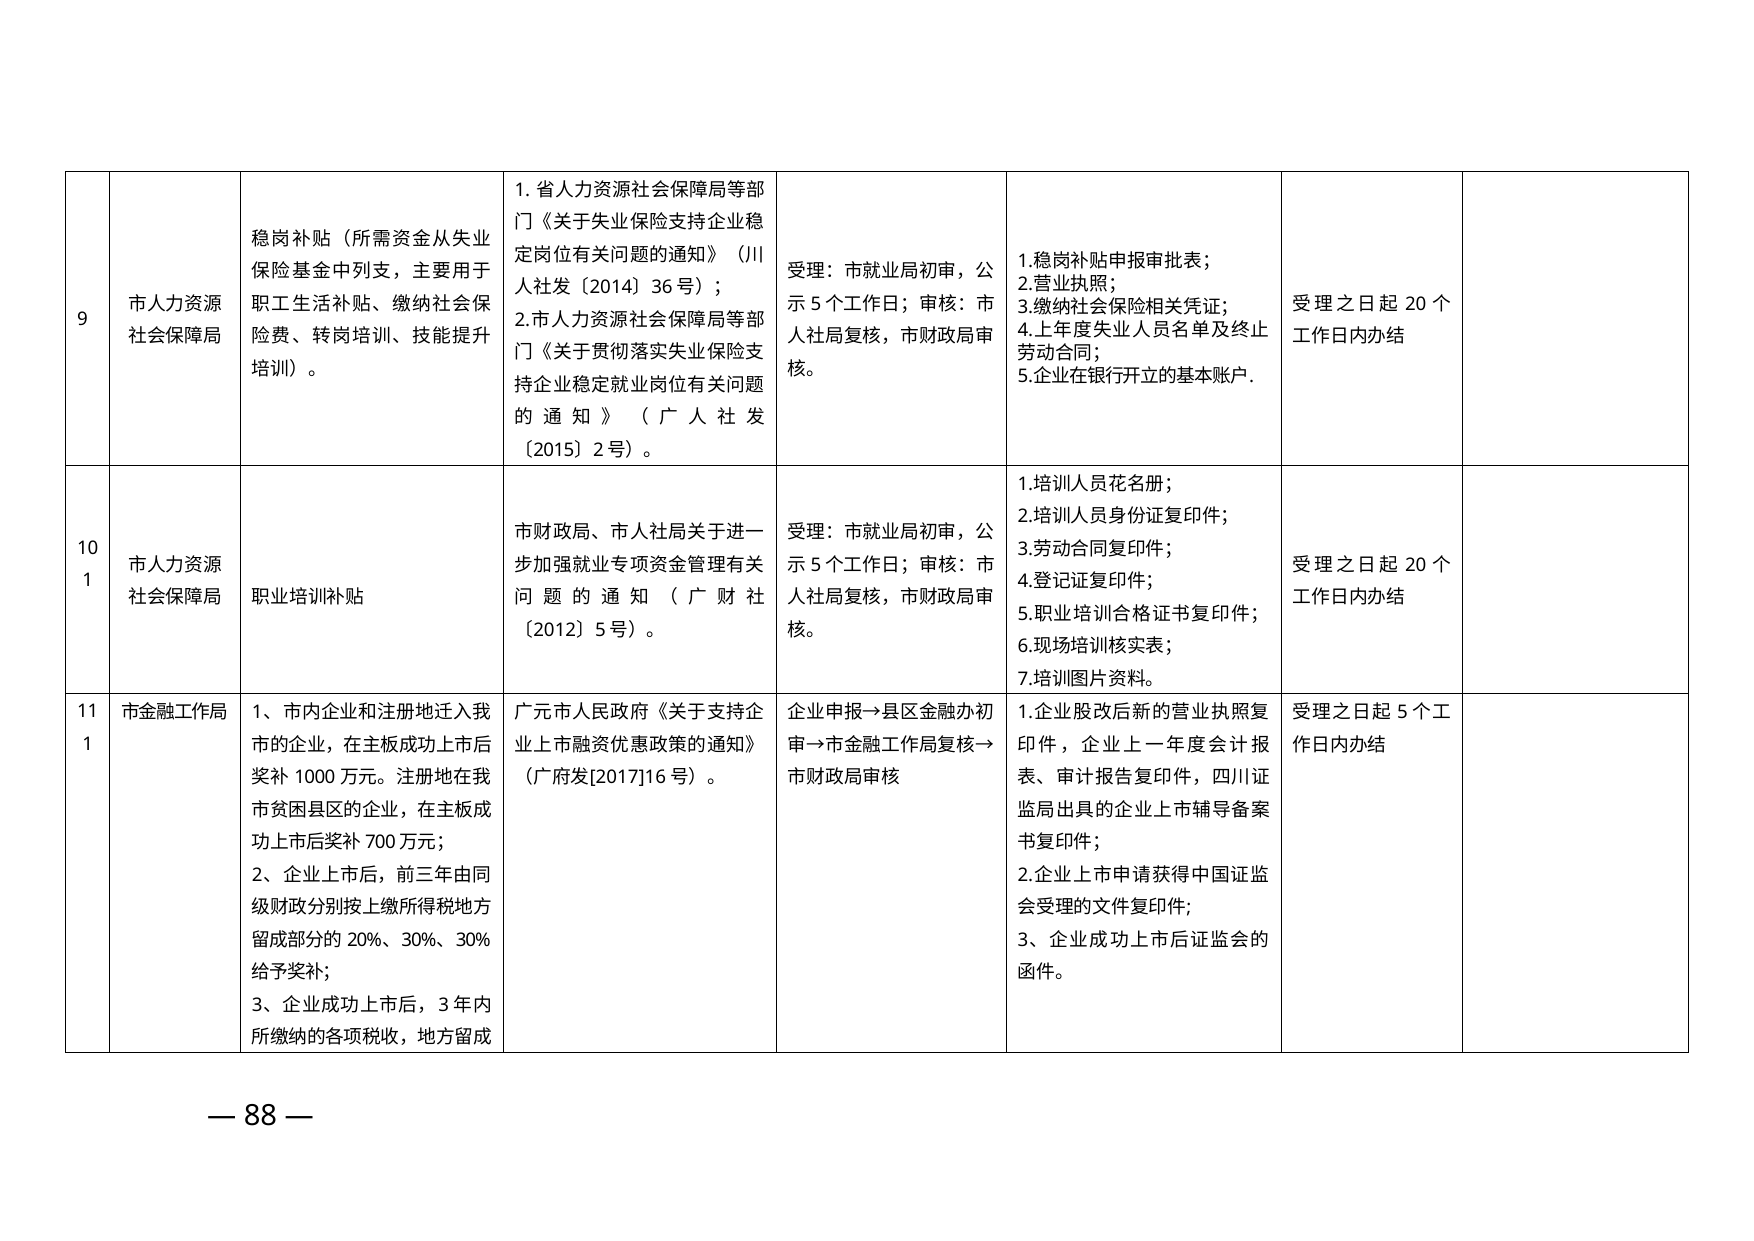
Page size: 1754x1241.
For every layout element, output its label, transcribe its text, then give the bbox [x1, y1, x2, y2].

table_cell 1. 省人力资源社会保障局等部门《关于失业保险支持企业稳定岗位有关问题的通知》（川人社发〔2014〕36号）； 2.市人力资源社会保障局等部门《关于贯彻落实失业保险支持企业稳定就业岗位有关问题的通知》（广人社发〔2015〕2号）。 [504, 172, 776, 464]
table_cell 受理之日起20个工作日内办结 [1282, 172, 1462, 464]
table_cell [1463, 172, 1688, 464]
table_cell 11 [66, 694, 109, 1052]
table_cell [1463, 466, 1688, 693]
table_cell 1.稳岗补贴申报审批表； 2.营业执照； 3.缴纳社会保险相关凭证； 4.上年度失业人员名单及终止劳动合同； 5.企业在银行开立的基本账户. [1007, 172, 1281, 464]
table_cell 职业培训补贴 [241, 466, 503, 693]
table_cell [504, 694, 776, 1052]
table_cell 9 [66, 172, 109, 464]
table_cell 市人力资源社会保障局 [110, 466, 240, 693]
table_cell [777, 172, 1006, 464]
table_cell 市金融工作局 [110, 694, 240, 1052]
table_cell 受理：市就业局初审，公示5个工作日；审核：市人社局复核，市财政局审核。 [777, 466, 1006, 693]
table_cell 市人力资源社会保障局 [110, 172, 240, 464]
table_cell [1463, 694, 1688, 1052]
table_cell 10 [66, 466, 109, 693]
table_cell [1007, 694, 1281, 1052]
table_cell 受理之日起5个工作日内办结 [1282, 694, 1462, 1052]
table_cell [241, 694, 503, 1052]
table_cell 市财政局、市人社局关于进一步加强就业专项资金管理有关问题的通知（广财社〔2012〕5号）。 [504, 466, 776, 693]
table_cell 稳岗补贴（所需资金从失业保险基金中列支，主要用于职工生活补贴、缴纳社会保险费、转岗培训、技能提升培训）。 [241, 172, 503, 464]
table_cell 受理之日起20个工作日内办结 [1282, 466, 1462, 693]
table_cell 1.培训人员花名册； 2.培训人员身份证复印件； 3.劳动合同复印件； 4.登记证复印件； 5.职业培训合格证书复印件；6.现场培训核实表； 7.培训图片资料。 [1007, 466, 1281, 693]
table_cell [777, 694, 1006, 1052]
